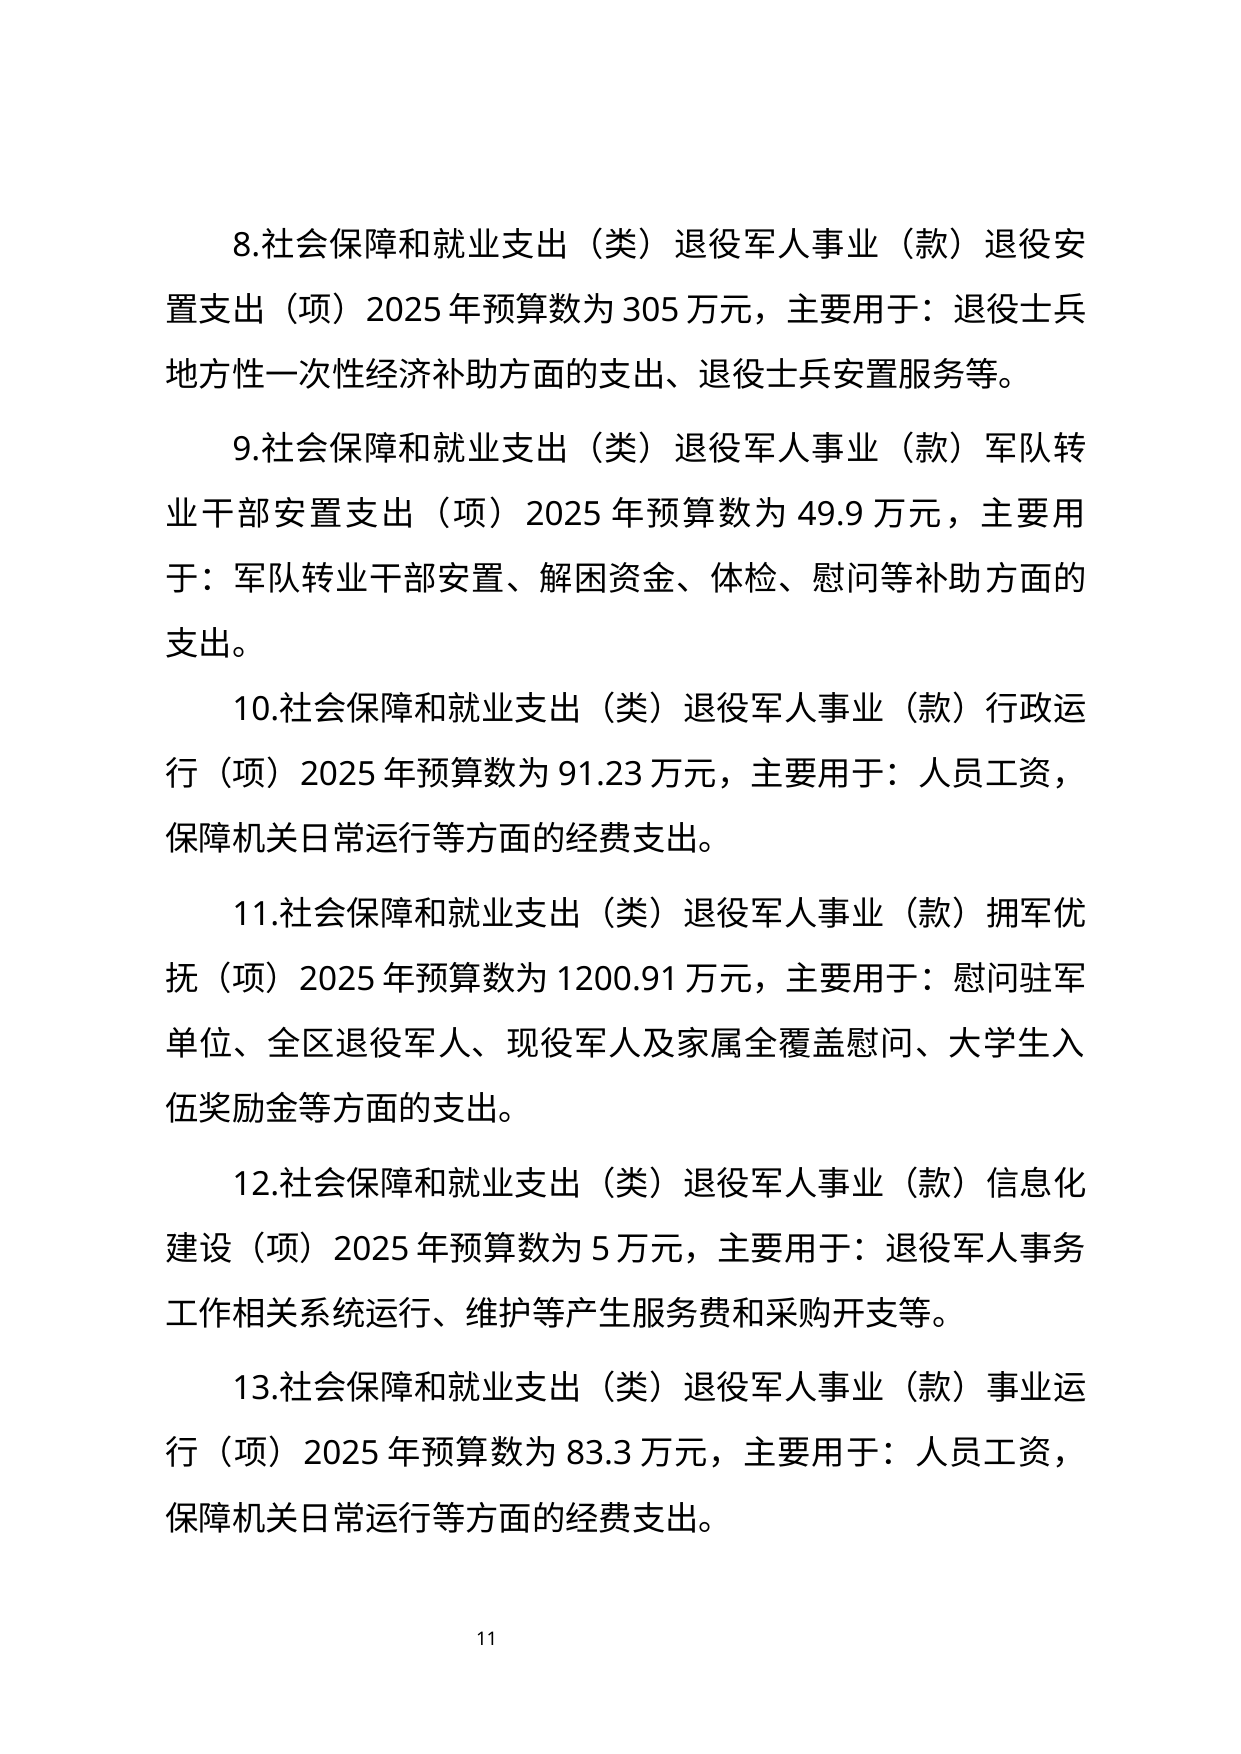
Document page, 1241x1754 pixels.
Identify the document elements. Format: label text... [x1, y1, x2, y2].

text 11.社会保障和就业支出（类）退役军人事业（款）拥军优抚（项）2025年预算数为1200.91万元，主要用于：慰问驻军单位、全区退役军人、现役军人及家属全覆盖慰问、大学生入伍奖励金等方面的支出。 [165, 878, 1087, 1138]
text 12.社会保障和就业支出（类）退役军人事业（款）信息化建设（项）2025年预算数为5万元，主要用于：退役军人事务工作相关系统运行、维护等产生服务费和采购开支等。 [165, 1148, 1087, 1343]
text 8.社会保障和就业支出（类）退役军人事业（款）退役安置支出（项）2025年预算数为305万元，主要用于：退役士兵地方性一次性经济补助方面的支出、退役士兵安置服务等。 [165, 209, 1087, 404]
text 10.社会保障和就业支出（类）退役军人事业（款）行政运行（项）2025年预算数为91.23万元，主要用于：人员工资，保障机关日常运行等方面的经费支出。 [165, 674, 1087, 869]
text 9.社会保障和就业支出（类）退役军人事业（款）军队转业干部安置支出（项）2025年预算数为49.9万元，主要用于：军队转业干部安置、解困资金、体检、慰问等补助方面的支出。 [165, 414, 1087, 674]
text 13.社会保障和就业支出（类）退役军人事业（款）事业运行（项）2025年预算数为83.3万元，主要用于：人员工资，保障机关日常运行等方面的经费支出。 [165, 1353, 1087, 1548]
